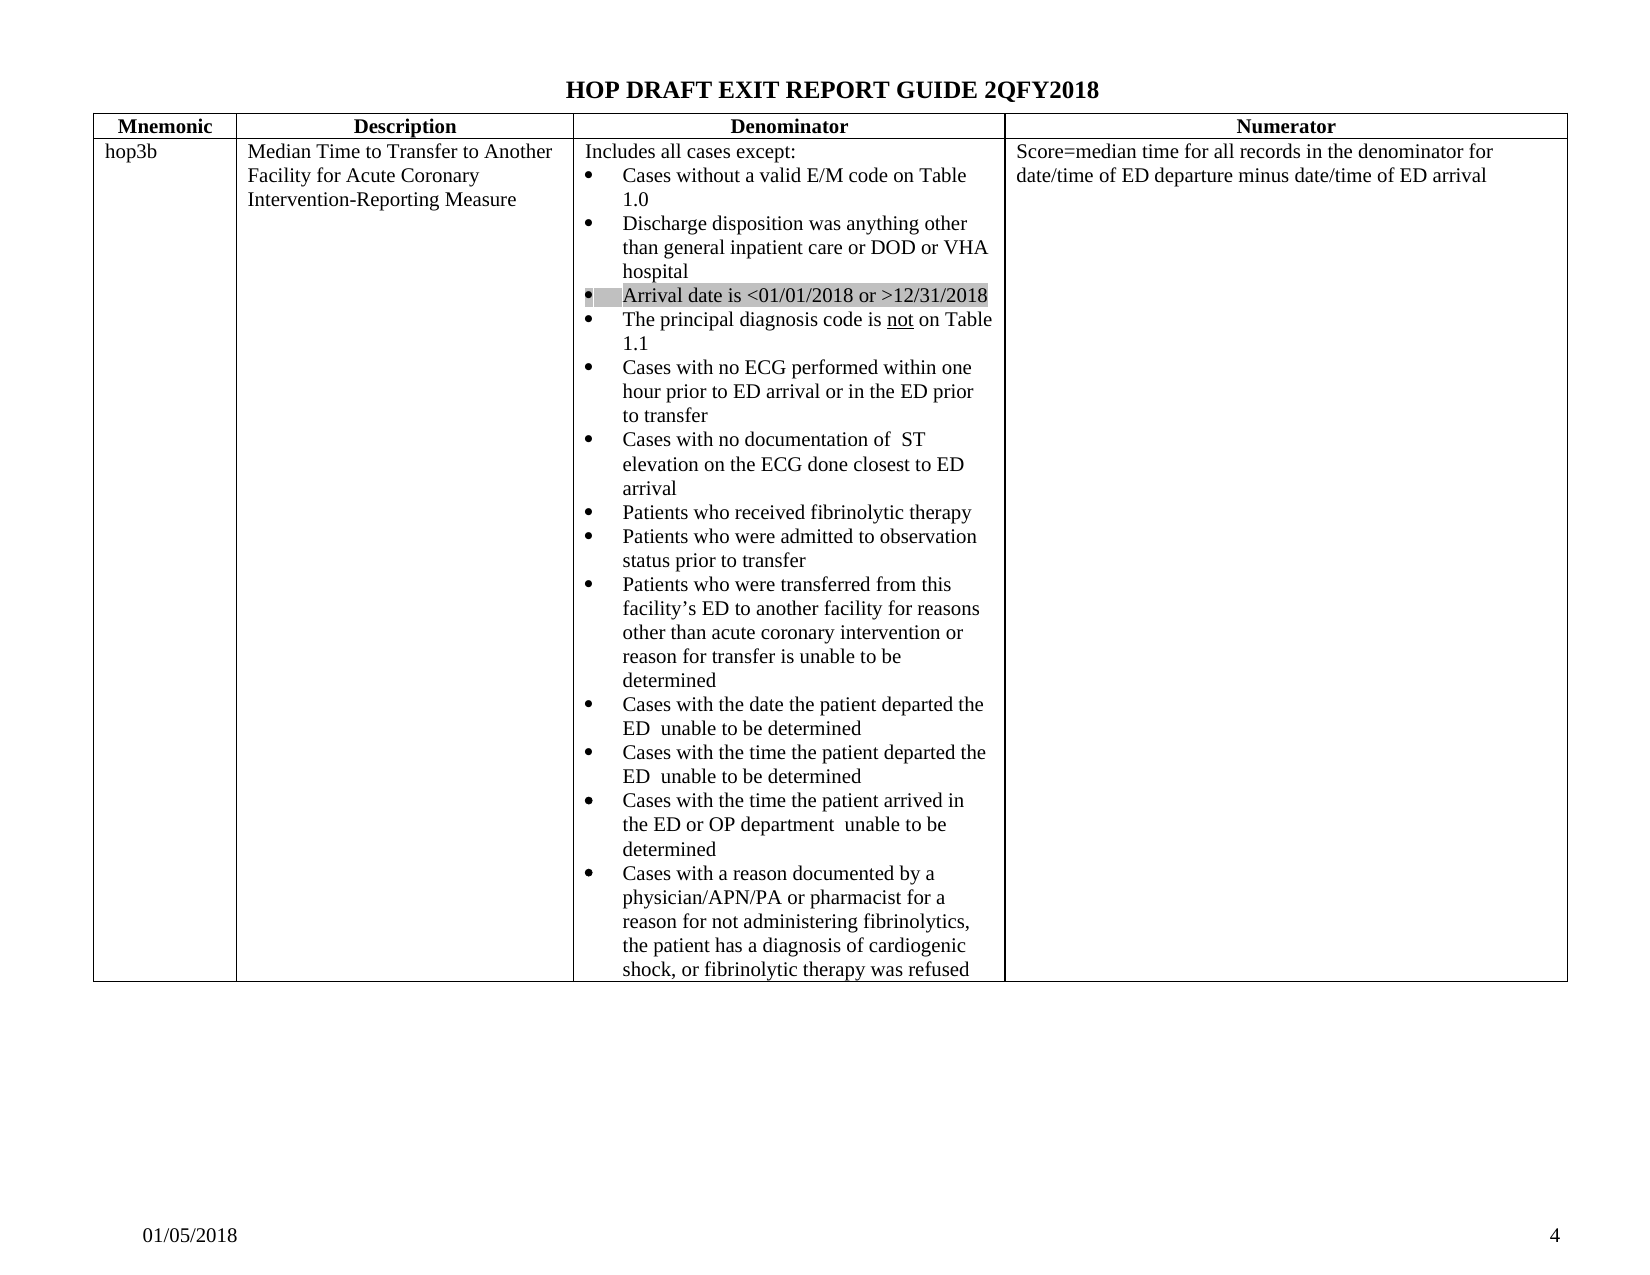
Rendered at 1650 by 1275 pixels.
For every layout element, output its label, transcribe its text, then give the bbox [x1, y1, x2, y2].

table_cell Median Time to Transfer to Another Facility for Acute Coronary Intervention-Reporting Measure [237, 139, 573, 981]
table_cell hop3b [94, 139, 236, 981]
table_cell Includes all cases except: Cases without a valid E/M code on Table 1.0 Discharge disposition was anything other than general inpatient care or DOD or VHA hospital Arrival date is <01/01/2018 or >12/31/2018 The principal diagnosis code is not on Table 1.1 Cases with no ECG performed within one hour prior to ED arrival or in the ED prior to transfer Cases with no documentation of ST elevation on the ECG done closest to ED arrival Patients who received fibrinolytic therapy Patients who were admitted to observation status prior to transfer Patients who were transferred from this facility’s ED to another facility for reasons other than acute coronary intervention or reason for transfer is unable to be determined Cases with the date the patient departed the ED unable to be determined Cases with the time the patient departed the ED unable to be determined Cases with the time the patient arrived in the ED or OP department unable to be determined Cases with a reason documented by a physician/APN/PA or pharmacist for a reason for not administering fibrinolytics, the patient has a diagnosis of cardiogenic shock, or fibrinolytic therapy was refused [574, 139, 1004, 981]
table_header Description [237, 114, 573, 138]
table_header Mnemonic [94, 114, 236, 138]
table_header Numerator [1006, 114, 1567, 138]
table_header Denominator [574, 114, 1004, 138]
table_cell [1006, 139, 1567, 981]
